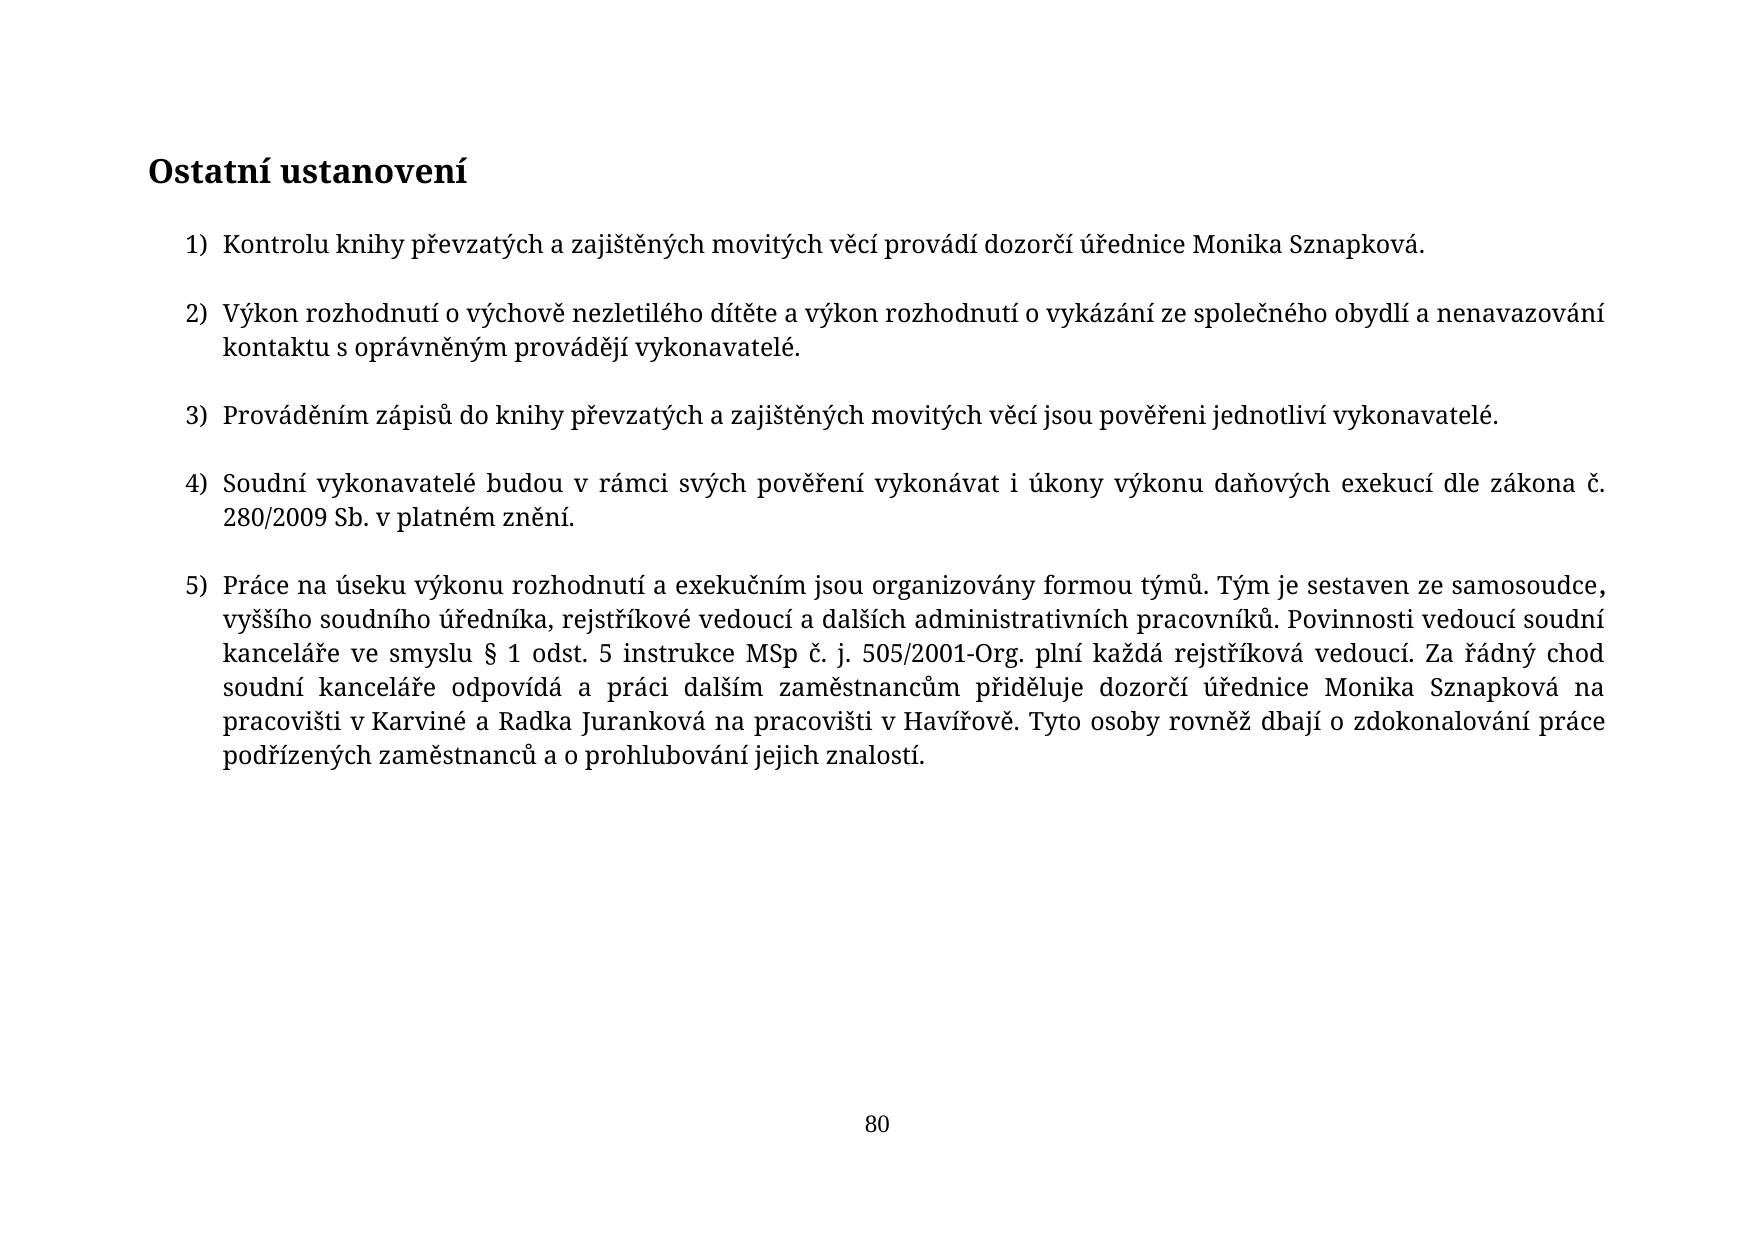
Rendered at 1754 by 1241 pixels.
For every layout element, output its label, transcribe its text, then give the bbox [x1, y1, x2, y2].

list Výkon rozhodnutí o výchově nezletilého dítěte a výkon rozhodnutí o vykázání ze společného obydlí a nenavazování kontaktu s oprávněným provádějí vykonavatelé. [185, 295, 1606, 363]
list Práce na úseku výkonu rozhodnutí a exekučním jsou organizovány formou týmů. Tým je sestaven ze samosoudce, vyššího soudního úředníka, rejstříkové vedoucí a dalších administrativních pracovníků. Povinnosti vedoucí soudní kanceláře ve smyslu § 1 odst. 5 instrukce MSp č. j. 505/2001-Org. plní každá rejstříková vedoucí. Za řádný chod soudní kanceláře odpovídá a práci dalším zaměstnancům přiděluje dozorčí úřednice Monika Sznapková na pracovišti v Karviné a Radka Juranková na pracovišti v Havířově. Tyto osoby rovněž dbají o zdokonalování práce podřízených zaměstnanců a o prohlubování jejich znalostí. [185, 568, 1606, 772]
list Soudní vykonavatelé budou v rámci svých pověření vykonávat i úkony výkonu daňových exekucí dle zákona č. 280/2009 Sb. v platném znění. [185, 466, 1606, 534]
list Kontrolu knihy převzatých a zajištěných movitých věcí provádí dozorčí úřednice Monika Sznapková. [185, 227, 1606, 261]
list Prováděním zápisů do knihy převzatých a zajištěných movitých věcí jsou pověřeni jednotliví vykonavatelé. [185, 397, 1606, 431]
text Ostatní ustanovení [148, 148, 1606, 193]
